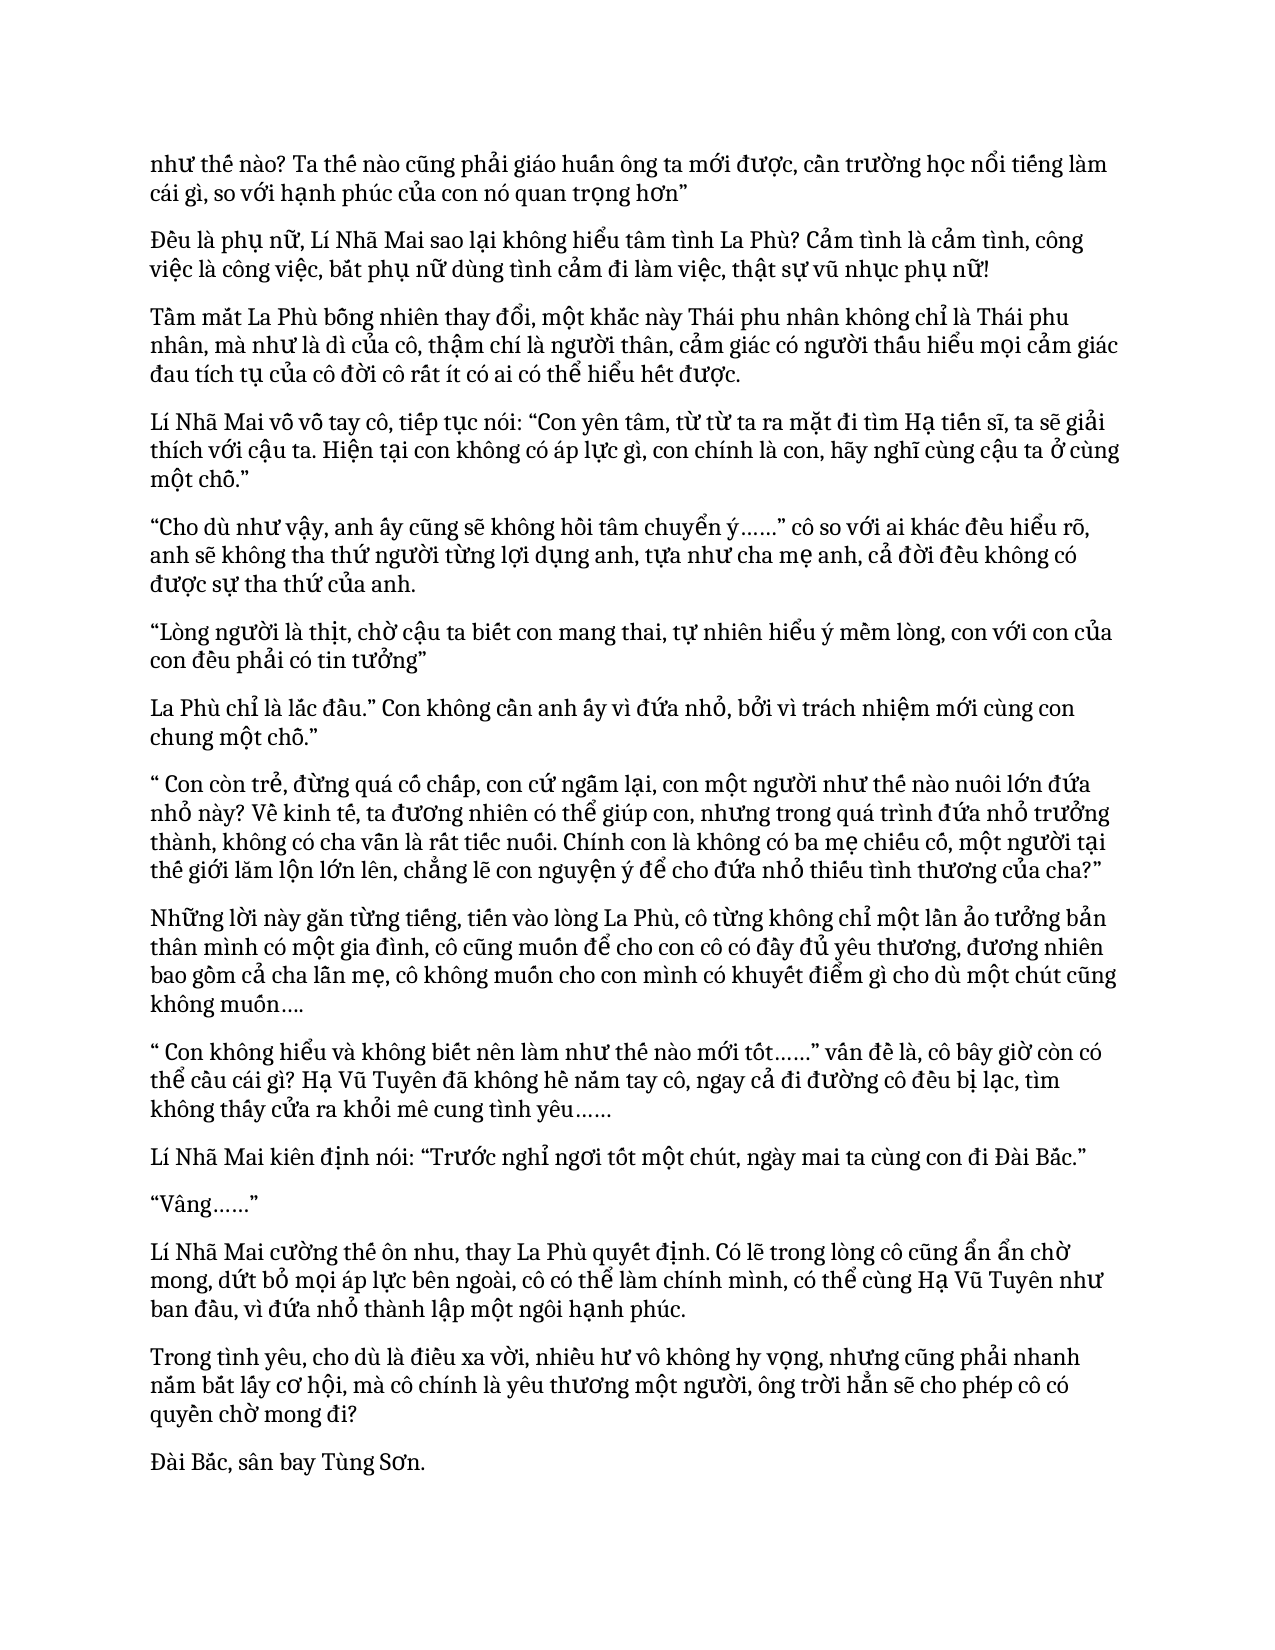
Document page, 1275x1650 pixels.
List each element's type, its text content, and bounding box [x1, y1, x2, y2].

text “Cho dù như vậy, anh ấy cũng sẽ không hồi tâm chuyển ý……” cô so với ai khác đều hiểu rõ, anh sẽ không tha thứ người từng lợi dụng anh, tựa như cha mẹ anh, cả đời đều không có được sự tha thứ của anh. [150, 512, 1125, 599]
text La Phù chỉ là lắc đầu.” Con không cần anh ấy vì đứa nhỏ, bởi vì trách nhiệm mới cùng con chung một chỗ.” [150, 694, 1125, 751]
text Tầm mắt La Phù bỗng nhiên thay đổi, một khắc này Thái phu nhân không chỉ là Thái phu nhân, mà như là dì của cô, thậm chí là người thân, cảm giác có người thấu hiểu mọi cảm giác đau tích tụ của cô đời cô rất ít có ai có thể hiểu hết được. [150, 302, 1125, 389]
text “Lòng người là thịt, chờ cậu ta biết con mang thai, tự nhiên hiểu ý mềm lòng, con với con của con đều phải có tin tưởng” [150, 617, 1125, 675]
text Lí Nhã Mai vỗ vỗ tay cô, tiếp tục nói: “Con yên tâm, từ từ ta ra mặt đi tìm Hạ tiến sĩ, ta sẽ giải thích với cậu ta. Hiện tại con không có áp lực gì, con chính là con, hãy nghĩ cùng cậu ta ở cùng một chỗ.” [150, 407, 1125, 494]
text “Vâng……” [150, 1190, 1125, 1219]
text Lí Nhã Mai kiên định nói: “Trước nghỉ ngơi tốt một chút, ngày mai ta cùng con đi Đài Bắc.” [150, 1142, 1125, 1171]
text “ Con còn trẻ, đừng quá cố chấp, con cứ ngẫm lại, con một người như thế nào nuôi lớn đứa nhỏ này? Về kinh tế, ta đương nhiên có thể giúp con, nhưng trong quá trình đứa nhỏ trưởng thành, không có cha vẫn là rất tiếc nuối. Chính con là không có ba mẹ chiếu cố, một người tại thế giới lăm lộn lớn lên, chẳng lẽ con nguyện ý để cho đứa nhỏ thiếu tình thương của cha?” [150, 770, 1125, 885]
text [150, 150, 1125, 207]
text “ Con không hiểu và không biết nên làm như thế nào mới tốt……” vấn đề là, cô bây giờ còn có thể cầu cái gì? Hạ Vũ Tuyên đã không hề nắm tay cô, ngay cả đi đường cô đều bị lạc, tìm không thấy cửa ra khỏi mê cung tình yêu…… [150, 1037, 1125, 1124]
text Đài Bắc, sân bay Tùng Sơn. [150, 1447, 1125, 1476]
text Đều là phụ nữ, Lí Nhã Mai sao lại không hiểu tâm tình La Phù? Cảm tình là cảm tình, công việc là công việc, bắt phụ nữ dùng tình cảm đi làm việc, thật sự vũ nhục phụ nữ! [150, 226, 1125, 284]
text Lí Nhã Mai cường thế ôn nhu, thay La Phù quyết định. Có lẽ trong lòng cô cũng ẩn ẩn chờ mong, dứt bỏ mọi áp lực bên ngoài, cô có thể làm chính mình, có thể cùng Hạ Vũ Tuyên như ban đầu, vì đứa nhỏ thành lập một ngôi hạnh phúc. [150, 1237, 1125, 1324]
text Những lời này gằn từng tiếng, tiến vào lòng La Phù, cô từng không chỉ một lần ảo tưởng bản thân mình có một gia đình, cô cũng muốn để cho con cô có đầy đủ yêu thương, đương nhiên bao gồm cả cha lẫn mẹ, cô không muốn cho con mình có khuyết điểm gì cho dù một chút cũng không muốn…. [150, 904, 1125, 1019]
text Trong tình yêu, cho dù là điều xa vời, nhiều hư vô không hy vọng, nhưng cũng phải nhanh nắm bắt lấy cơ hội, mà cô chính là yêu thương một người, ông trời hẳn sẽ cho phép cô có quyền chờ mong đi? [150, 1342, 1125, 1429]
